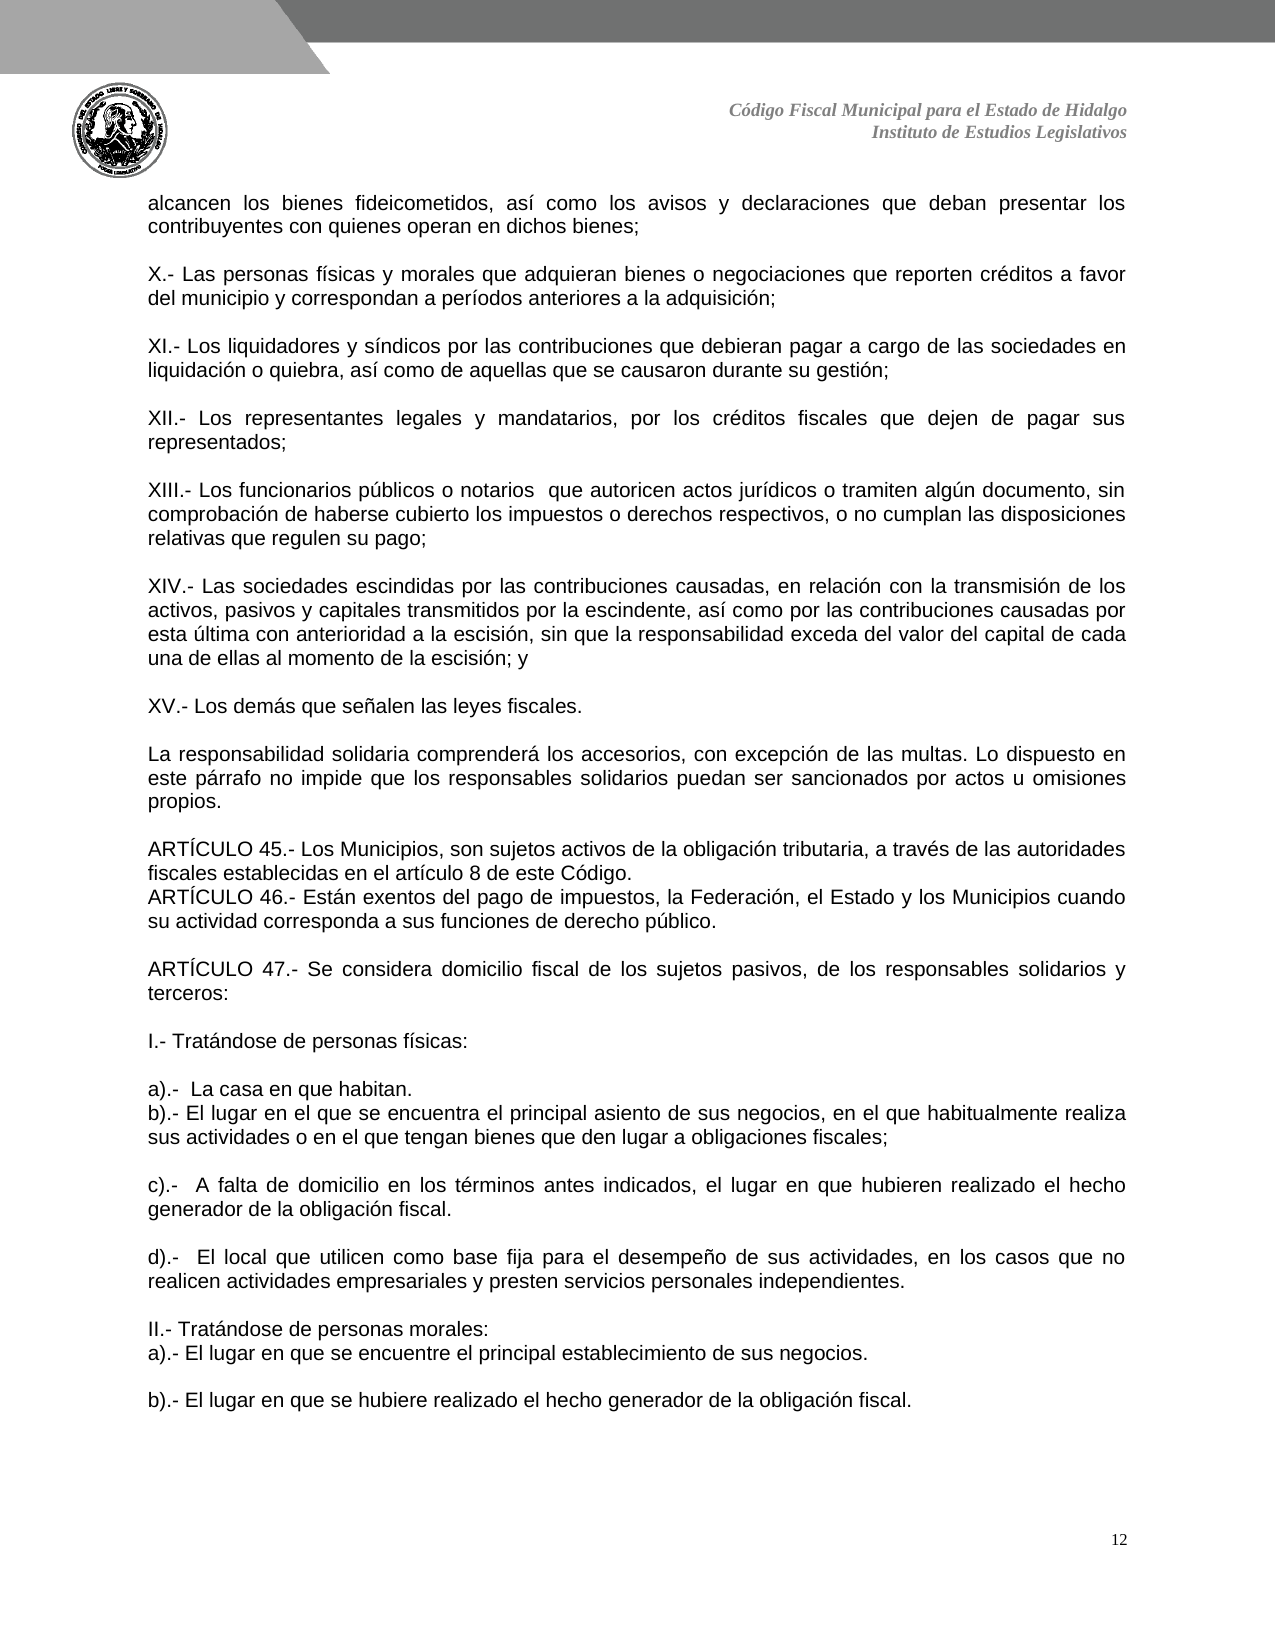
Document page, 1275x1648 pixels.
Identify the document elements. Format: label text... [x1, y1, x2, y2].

text ARTÍCULO 46.- Están exentos del pago de impuestos, la Federación, el Estado y los Municipios cuando su actividad corresponda a sus funciones de derecho público. [148, 885, 1127, 933]
text XIV.- Las sociedades escindidas por las contribuciones causadas, en relación con la transmisión de los activos, pasivos y capitales transmitidos por la escindente, así como por las contribuciones causadas por esta última con anterioridad a la escisión, sin que la responsabilidad exceda del valor del capital de cada una de ellas al momento de la escisión; y [148, 574, 1127, 669]
text a).- La casa en que habitan. [148, 1077, 1127, 1101]
text I.- Tratándose de personas físicas: [148, 1029, 1127, 1053]
text II.- Tratándose de personas morales: [148, 1316, 1127, 1340]
text XV.- Los demás que señalen las leyes fiscales. [148, 693, 1127, 717]
text ARTÍCULO 45.- Los Municipios, son sujetos activos de la obligación tributaria, a través de las autoridades fiscales establecidas en el artículo 8 de este Código. [148, 837, 1127, 885]
text b).- El lugar en que se hubiere realizado el hecho generador de la obligación fiscal. [148, 1388, 1127, 1412]
text XIII.- Los funcionarios públicos o notarios que autoricen actos jurídicos o tramiten algún documento, sin comprobación de haberse cubierto los impuestos o derechos respectivos, o no cumplan las disposiciones relativas que regulen su pago; [148, 478, 1127, 550]
picture [0, 0, 1275, 180]
text ARTÍCULO 47.- Se considera domicilio fiscal de los sujetos pasivos, de los responsables solidarios y terceros: [148, 957, 1127, 1005]
text XII.- Los representantes legales y mandatarios, por los créditos fiscales que dejen de pagar sus representados; [148, 406, 1127, 454]
text c).- A falta de domicilio en los términos antes indicados, el lugar en que hubieren realizado el hecho generador de la obligación fiscal. [148, 1173, 1127, 1221]
text d).- El local que utilicen como base fija para el desempeño de sus actividades, en los casos que no realicen actividades empresariales y presten servicios personales independientes. [148, 1244, 1127, 1292]
text La responsabilidad solidaria comprenderá los accesorios, con excepción de las multas. Lo dispuesto en este párrafo no impide que los responsables solidarios puedan ser sancionados por actos u omisiones propios. [148, 741, 1127, 813]
text XI.- Los liquidadores y síndicos por las contribuciones que debieran pagar a cargo de las sociedades en liquidación o quiebra, así como de aquellas que se causaron durante su gestión; [148, 334, 1127, 382]
text a).- El lugar en que se encuentre el principal establecimiento de sus negocios. [148, 1340, 1127, 1364]
text b).- El lugar en el que se encuentra el principal asiento de sus negocios, en el que habitualmente realiza sus actividades o en el que tengan bienes que den lugar a obligaciones fiscales; [148, 1101, 1127, 1149]
text X.- Las personas físicas y morales que adquieran bienes o negociaciones que reporten créditos a favor del municipio y correspondan a períodos anteriores a la adquisición; [148, 262, 1127, 310]
